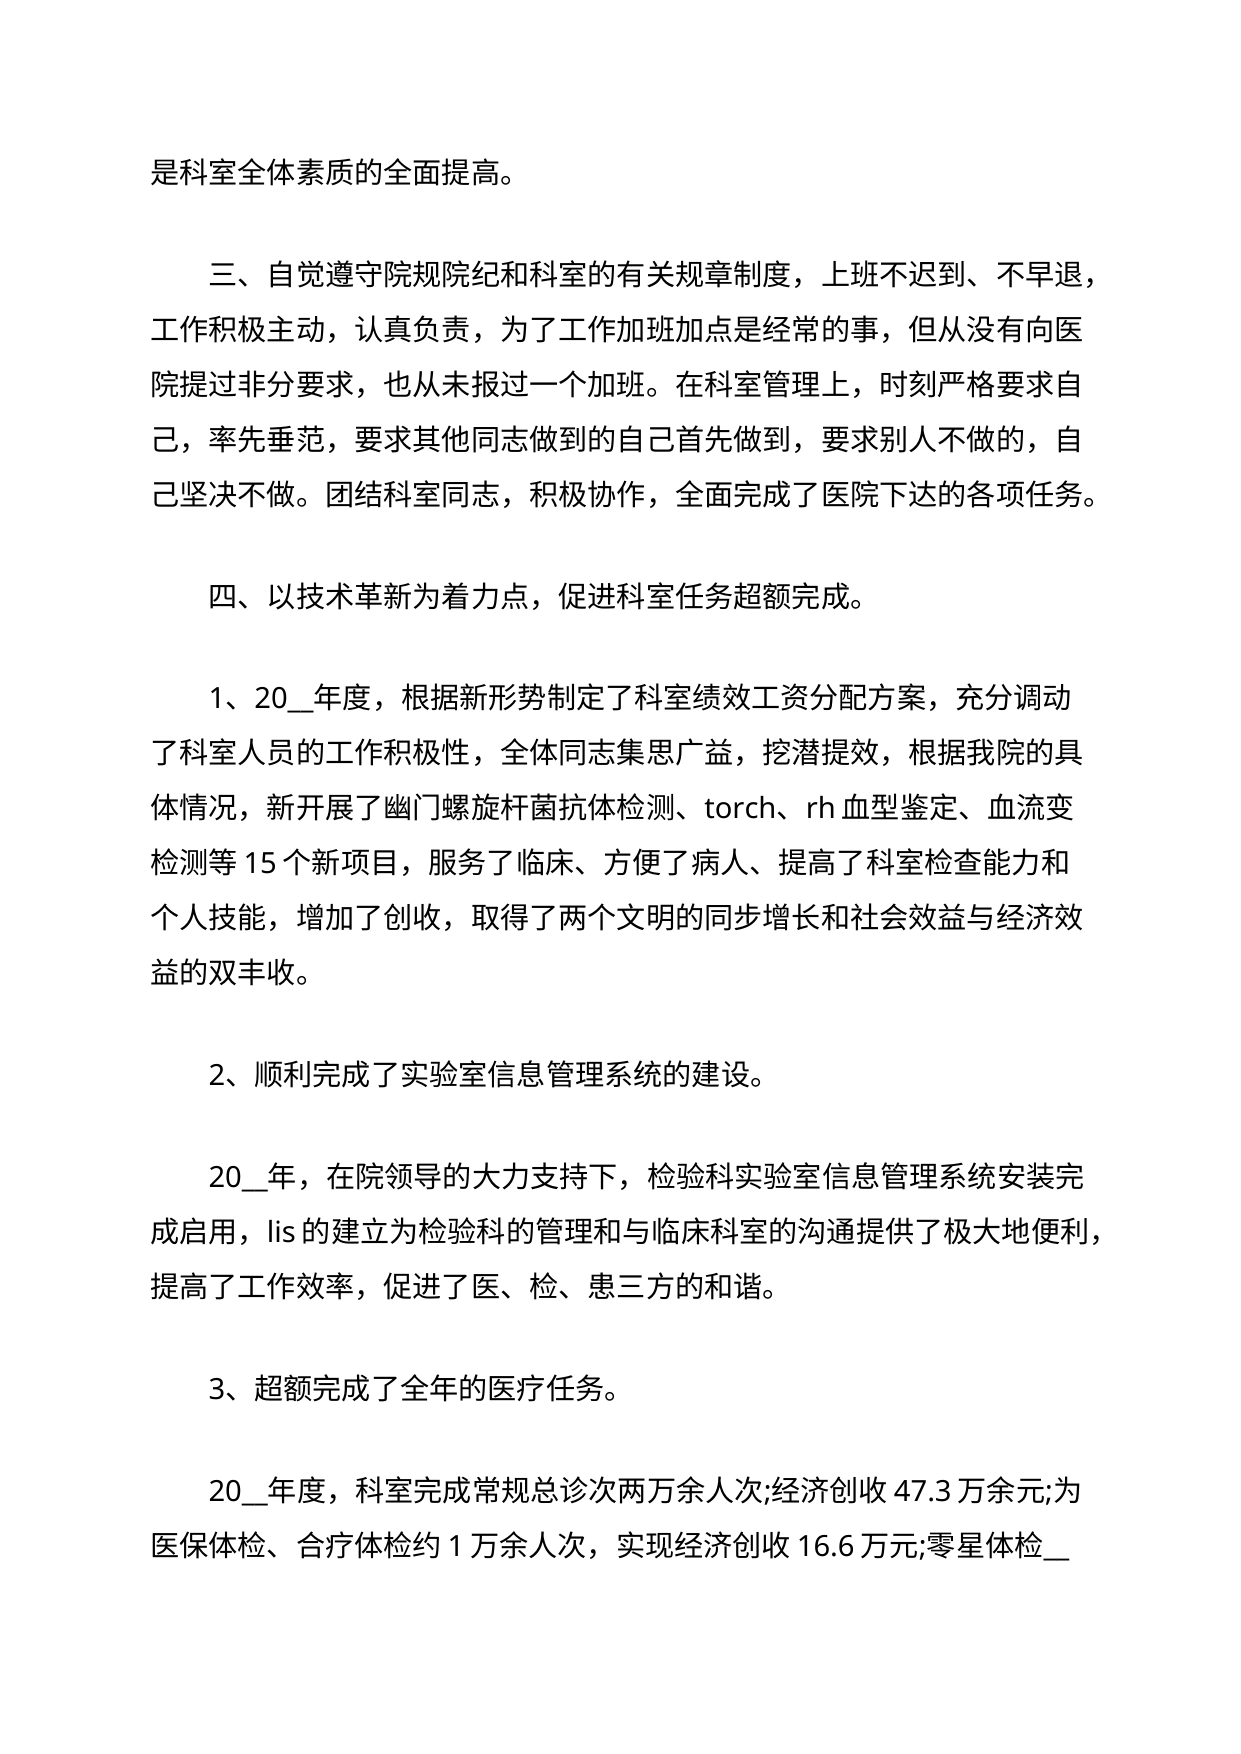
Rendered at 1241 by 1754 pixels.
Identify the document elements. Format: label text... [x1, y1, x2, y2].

text 20__年，在院领导的大力支持下，检验科实验室信息管理系统安装完成启用，lis的建立为检验科的管理和与临床科室的沟通提供了极大地便利，提高了工作效率，促进了医、检、患三方的和谐。 [150, 1153, 1090, 1306]
text 1、20__年度，根据新形势制定了科室绩效工资分配方案，充分调动了科室人员的工作积极性，全体同志集思广益，挖潜提效，根据我院的具体情况，新开展了幽门螺旋杆菌抗体检测、torch、rh血型鉴定、血流变检测等15个新项目，服务了临床、方便了病人、提高了科室检查能力和个人技能，增加了创收，取得了两个文明的同步增长和社会效益与经济效益的双丰收。 [150, 675, 1090, 992]
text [150, 150, 1090, 192]
text 三、自觉遵守院规院纪和科室的有关规章制度，上班不迟到、不早退，工作积极主动，认真负责，为了工作加班加点是经常的事，但从没有向医院提过非分要求，也从未报过一个加班。在科室管理上，时刻严格要求自己，率先垂范，要求其他同志做到的自己首先做到，要求别人不做的，自己坚决不做。团结科室同志，积极协作，全面完成了医院下达的各项任务。 [150, 252, 1090, 514]
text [150, 1467, 1090, 1564]
text 3、超额完成了全年的医疗任务。 [150, 1365, 1090, 1408]
text 四、以技术革新为着力点，促进科室任务超额完成。 [150, 573, 1090, 615]
text 2、顺利完成了实验室信息管理系统的建设。 [150, 1051, 1090, 1094]
